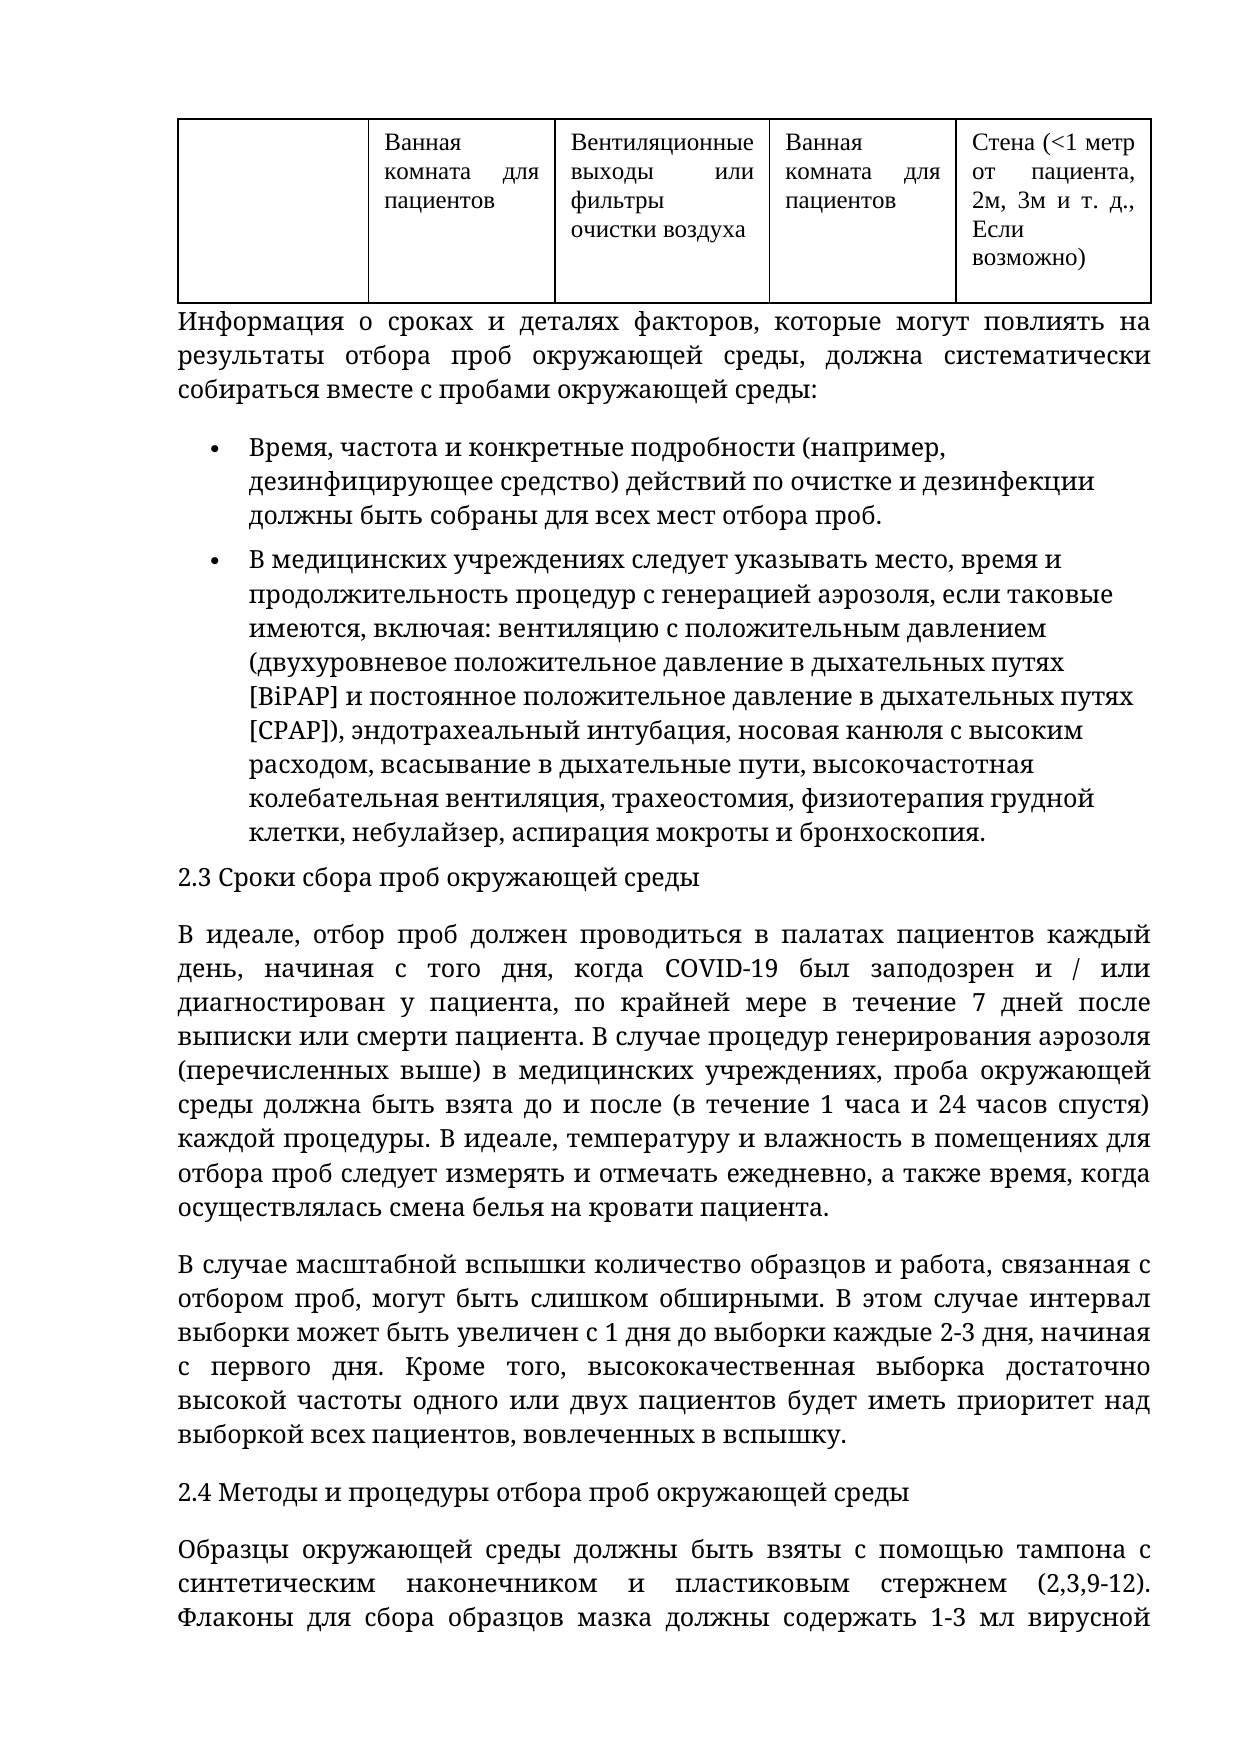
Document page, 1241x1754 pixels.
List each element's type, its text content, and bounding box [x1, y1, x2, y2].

text 2.4 Методы и процедуры отбора проб окружающей среды [177, 1474, 1152, 1508]
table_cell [957, 120, 1150, 302]
text В случае масштабной вспышки количество образцов и работа, связанная с отбором проб, могут быть слишком обширными. В этом случае интервал выборки может быть увеличен с 1 дня до выборки каждые 2-3 дня, начиная с первого дня. Кроме того, высококачественная выборка достаточно высокой частоты одного или двух пациентов будет иметь приоритет над выборкой всех пациентов, вовлеченных в вспышку. [177, 1247, 1152, 1451]
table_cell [179, 120, 368, 302]
table_cell Ванная комната для пациентов [369, 120, 554, 302]
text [177, 1531, 1152, 1634]
text В идеале, отбор проб должен проводиться в палатах пациентов каждый день, начиная с того дня, когда COVID-19 был заподозрен и / или диагностирован у пациента, по крайней мере в течение 7 дней после выписки или смерти пациента. В случае процедур генерирования аэрозоля (перечисленных выше) в медицинских учреждениях, проба окружающей среды должна быть взята до и после (в течение 1 часа и 24 часов спустя) каждой процедуры. В идеале, температуру и влажность в помещениях для отбора проб следует измерять и отмечать ежедневно, а также время, когда осуществлялась смена белья на кровати пациента. [177, 917, 1152, 1223]
list Время, частота и конкретные подробности (например, дезинфицирующее средство) действий по очистке и дезинфекции должны быть собраны для всех мест отбора проб. [211, 429, 1152, 531]
text Информация о сроках и деталях факторов, которые могут повлиять на результаты отбора проб окружающей среды, должна систематически собираться вместе с пробами окружающей среды: [177, 304, 1152, 406]
list В медицинских учреждениях следует указывать место, время и продолжительность процедур с генерацией аэрозоля, если таковые имеются, включая: вентиляцию с положительным давлением (двухуровневое положительное давление в дыхательных путях [BiPAP] и постоянное положительное давление в дыхательных путях [CPAP]), эндотрахеальный интубация, носовая канюля с высоким расходом, всасывание в дыхательные пути, высокочастотная колебательная вентиляция, трахеостомия, физиотерапия грудной клетки, небулайзер, аспирация мокроты и бронхоскопия. [211, 542, 1152, 849]
table_cell Ванная комната для пациентов [770, 120, 955, 302]
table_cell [556, 120, 769, 302]
text 2.3 Сроки сбора проб окружающей среды [177, 859, 1152, 893]
